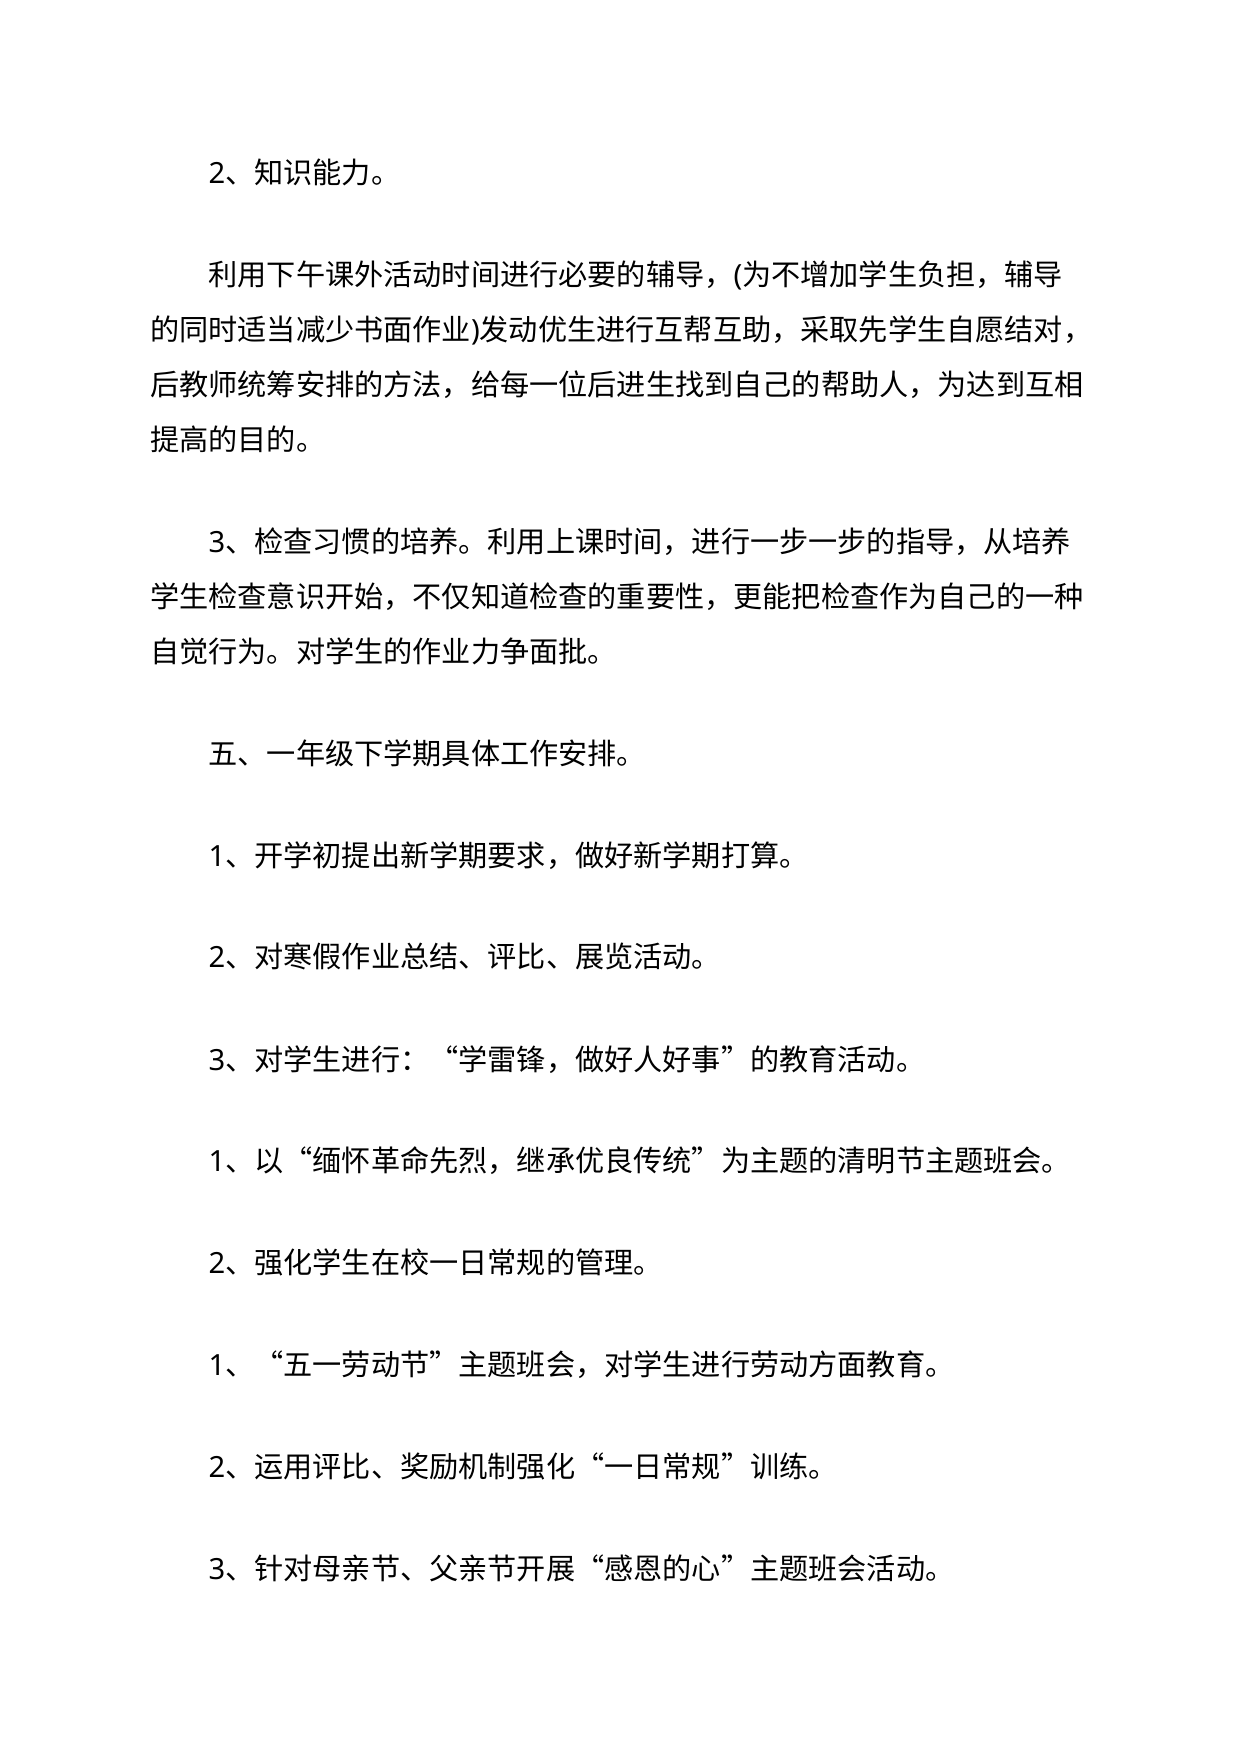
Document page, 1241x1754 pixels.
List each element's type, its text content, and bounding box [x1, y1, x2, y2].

text 2、知识能力。 [150, 150, 1090, 192]
text 2、对寒假作业总结、评比、展览活动。 [150, 934, 1090, 976]
text 3、对学生进行：“学雷锋，做好人好事”的教育活动。 [150, 1036, 1090, 1078]
text 利用下午课外活动时间进行必要的辅导，(为不增加学生负担，辅导的同时适当减少书面作业)发动优生进行互帮互助，采取先学生自愿结对，后教师统筹安排的方法，给每一位后进生找到自己的帮助人，为达到互相提高的目的。 [150, 252, 1090, 459]
text 1、开学初提出新学期要求，做好新学期打算。 [150, 832, 1090, 874]
text 3、针对母亲节、父亲节开展“感恩的心”主题班会活动。 [150, 1546, 1090, 1588]
text 3、检查习惯的培养。利用上课时间，进行一步一步的指导，从培养学生检查意识开始，不仅知道检查的重要性，更能把检查作为自己的一种自觉行为。对学生的作业力争面批。 [150, 519, 1090, 671]
text 2、运用评比、奖励机制强化“一日常规”训练。 [150, 1444, 1090, 1486]
text 2、强化学生在校一日常规的管理。 [150, 1240, 1090, 1282]
text 五、一年级下学期具体工作安排。 [150, 730, 1090, 773]
text 1、以“缅怀革命先烈，继承优良传统”为主题的清明节主题班会。 [150, 1138, 1090, 1180]
text 1、“五一劳动节”主题班会，对学生进行劳动方面教育。 [150, 1342, 1090, 1384]
